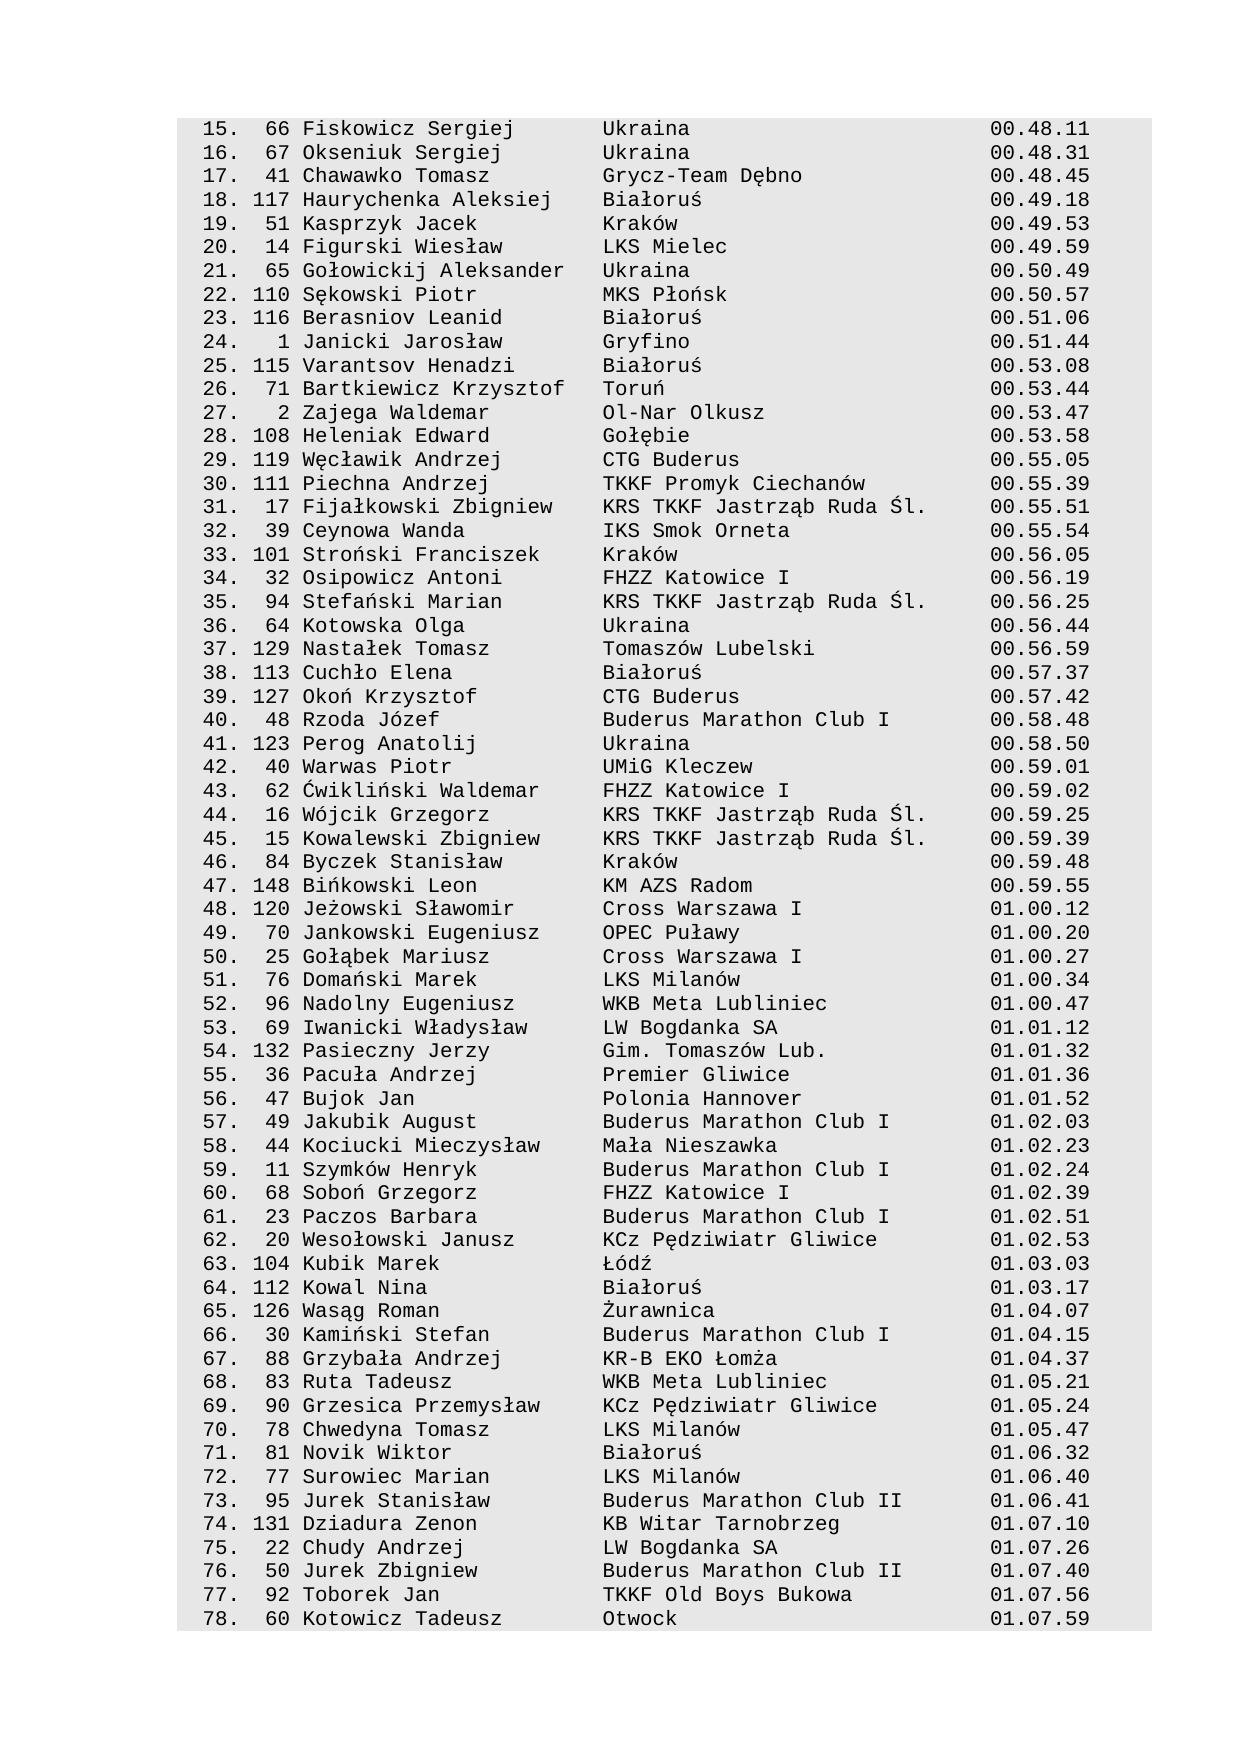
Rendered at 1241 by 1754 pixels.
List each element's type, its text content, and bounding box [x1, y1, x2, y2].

text 59. 11 Szymków Henryk Buderus Marathon Club I 01.02.24 [177, 1158, 1152, 1182]
text 30. 111 Piechna Andrzej TKKF Promyk Ciechanów 00.55.39 [177, 473, 1152, 496]
text 42. 40 Warwas Piotr UMiG Kleczew 00.59.01 [177, 757, 1152, 780]
text 34. 32 Osipowicz Antoni FHZZ Katowice I 00.56.19 [177, 567, 1152, 591]
text 47. 148 Bińkowski Leon KM AZS Radom 00.59.55 [177, 875, 1152, 898]
text 32. 39 Ceynowa Wanda IKS Smok Orneta 00.55.54 [177, 520, 1152, 544]
text 35. 94 Stefański Marian KRS TKKF Jastrząb Ruda Śl. 00.56.25 [177, 591, 1152, 615]
text 52. 96 Nadolny Eugeniusz WKB Meta Lubliniec 01.00.47 [177, 993, 1152, 1017]
text 63. 104 Kubik Marek Łódź 01.03.03 [177, 1253, 1152, 1277]
text 64. 112 Kowal Nina Białoruś 01.03.17 [177, 1277, 1152, 1300]
text 21. 65 Gołowickij Aleksander Ukraina 00.50.49 [177, 260, 1152, 284]
text 65. 126 Wasąg Roman Żurawnica 01.04.07 [177, 1300, 1152, 1324]
text 66. 30 Kamiński Stefan Buderus Marathon Club I 01.04.15 [177, 1324, 1152, 1348]
text 68. 83 Ruta Tadeusz WKB Meta Lubliniec 01.05.21 [177, 1371, 1152, 1395]
text 17. 41 Chawawko Tomasz Grycz-Team Dębno 00.48.45 [177, 165, 1152, 189]
text 19. 51 Kasprzyk Jacek Kraków 00.49.53 [177, 213, 1152, 236]
text 72. 77 Surowiec Marian LKS Milanów 01.06.40 [177, 1466, 1152, 1489]
text 43. 62 Ćwikliński Waldemar FHZZ Katowice I 00.59.02 [177, 780, 1152, 804]
text 50. 25 Gołąbek Mariusz Cross Warszawa I 01.00.27 [177, 946, 1152, 969]
text 41. 123 Perog Anatolij Ukraina 00.58.50 [177, 733, 1152, 757]
text 57. 49 Jakubik August Buderus Marathon Club I 01.02.03 [177, 1111, 1152, 1135]
text 70. 78 Chwedyna Tomasz LKS Milanów 01.05.47 [177, 1419, 1152, 1442]
text 74. 131 Dziadura Zenon KB Witar Tarnobrzeg 01.07.10 [177, 1513, 1152, 1537]
text 51. 76 Domański Marek LKS Milanów 01.00.34 [177, 969, 1152, 993]
text 78. 60 Kotowicz Tadeusz Otwock 01.07.59 [177, 1608, 1152, 1631]
text 28. 108 Heleniak Edward Gołębie 00.53.58 [177, 426, 1152, 449]
text 16. 67 Okseniuk Sergiej Ukraina 00.48.31 [177, 142, 1152, 165]
text 33. 101 Stroński Franciszek Kraków 00.56.05 [177, 544, 1152, 567]
text 67. 88 Grzybała Andrzej KR-B EKO Łomża 01.04.37 [177, 1348, 1152, 1371]
text 73. 95 Jurek Stanisław Buderus Marathon Club II 01.06.41 [177, 1489, 1152, 1513]
text 39. 127 Okoń Krzysztof CTG Buderus 00.57.42 [177, 686, 1152, 709]
text 40. 48 Rzoda Józef Buderus Marathon Club I 00.58.48 [177, 709, 1152, 733]
text 77. 92 Toborek Jan TKKF Old Boys Bukowa 01.07.56 [177, 1584, 1152, 1608]
text 24. 1 Janicki Jarosław Gryfino 00.51.44 [177, 331, 1152, 354]
text 71. 81 Novik Wiktor Białoruś 01.06.32 [177, 1442, 1152, 1466]
text 53. 69 Iwanicki Władysław LW Bogdanka SA 01.01.12 [177, 1017, 1152, 1040]
text 49. 70 Jankowski Eugeniusz OPEC Puławy 01.00.20 [177, 922, 1152, 946]
text 20. 14 Figurski Wiesław LKS Mielec 00.49.59 [177, 236, 1152, 260]
text 36. 64 Kotowska Olga Ukraina 00.56.44 [177, 615, 1152, 638]
text 25. 115 Varantsov Henadzi Białoruś 00.53.08 [177, 354, 1152, 378]
text 23. 116 Berasniov Leanid Białoruś 00.51.06 [177, 307, 1152, 331]
text 31. 17 Fijałkowski Zbigniew KRS TKKF Jastrząb Ruda Śl. 00.55.51 [177, 496, 1152, 520]
text 54. 132 Pasieczny Jerzy Gim. Tomaszów Lub. 01.01.32 [177, 1040, 1152, 1064]
text 61. 23 Paczos Barbara Buderus Marathon Club I 01.02.51 [177, 1206, 1152, 1229]
text 46. 84 Byczek Stanisław Kraków 00.59.48 [177, 851, 1152, 875]
text 22. 110 Sękowski Piotr MKS Płońsk 00.50.57 [177, 284, 1152, 307]
text 37. 129 Nastałek Tomasz Tomaszów Lubelski 00.56.59 [177, 638, 1152, 662]
text 56. 47 Bujok Jan Polonia Hannover 01.01.52 [177, 1088, 1152, 1111]
text 18. 117 Haurychenka Aleksiej Białoruś 00.49.18 [177, 189, 1152, 213]
text 26. 71 Bartkiewicz Krzysztof Toruń 00.53.44 [177, 378, 1152, 402]
text 15. 66 Fiskowicz Sergiej Ukraina 00.48.11 [177, 118, 1152, 142]
text 48. 120 Jeżowski Sławomir Cross Warszawa I 01.00.12 [177, 898, 1152, 922]
text 62. 20 Wesołowski Janusz KCz Pędziwiatr Gliwice 01.02.53 [177, 1229, 1152, 1253]
text 60. 68 Soboń Grzegorz FHZZ Katowice I 01.02.39 [177, 1182, 1152, 1206]
text 69. 90 Grzesica Przemysław KCz Pędziwiatr Gliwice 01.05.24 [177, 1395, 1152, 1419]
text 27. 2 Zajega Waldemar Ol-Nar Olkusz 00.53.47 [177, 402, 1152, 426]
text 29. 119 Węcławik Andrzej CTG Buderus 00.55.05 [177, 449, 1152, 473]
text 75. 22 Chudy Andrzej LW Bogdanka SA 01.07.26 [177, 1537, 1152, 1561]
text 76. 50 Jurek Zbigniew Buderus Marathon Club II 01.07.40 [177, 1561, 1152, 1584]
text 44. 16 Wójcik Grzegorz KRS TKKF Jastrząb Ruda Śl. 00.59.25 [177, 804, 1152, 827]
text 38. 113 Cuchło Elena Białoruś 00.57.37 [177, 662, 1152, 686]
text 58. 44 Kociucki Mieczysław Mała Nieszawka 01.02.23 [177, 1135, 1152, 1158]
text 45. 15 Kowalewski Zbigniew KRS TKKF Jastrząb Ruda Śl. 00.59.39 [177, 827, 1152, 851]
text 55. 36 Pacuła Andrzej Premier Gliwice 01.01.36 [177, 1064, 1152, 1088]
